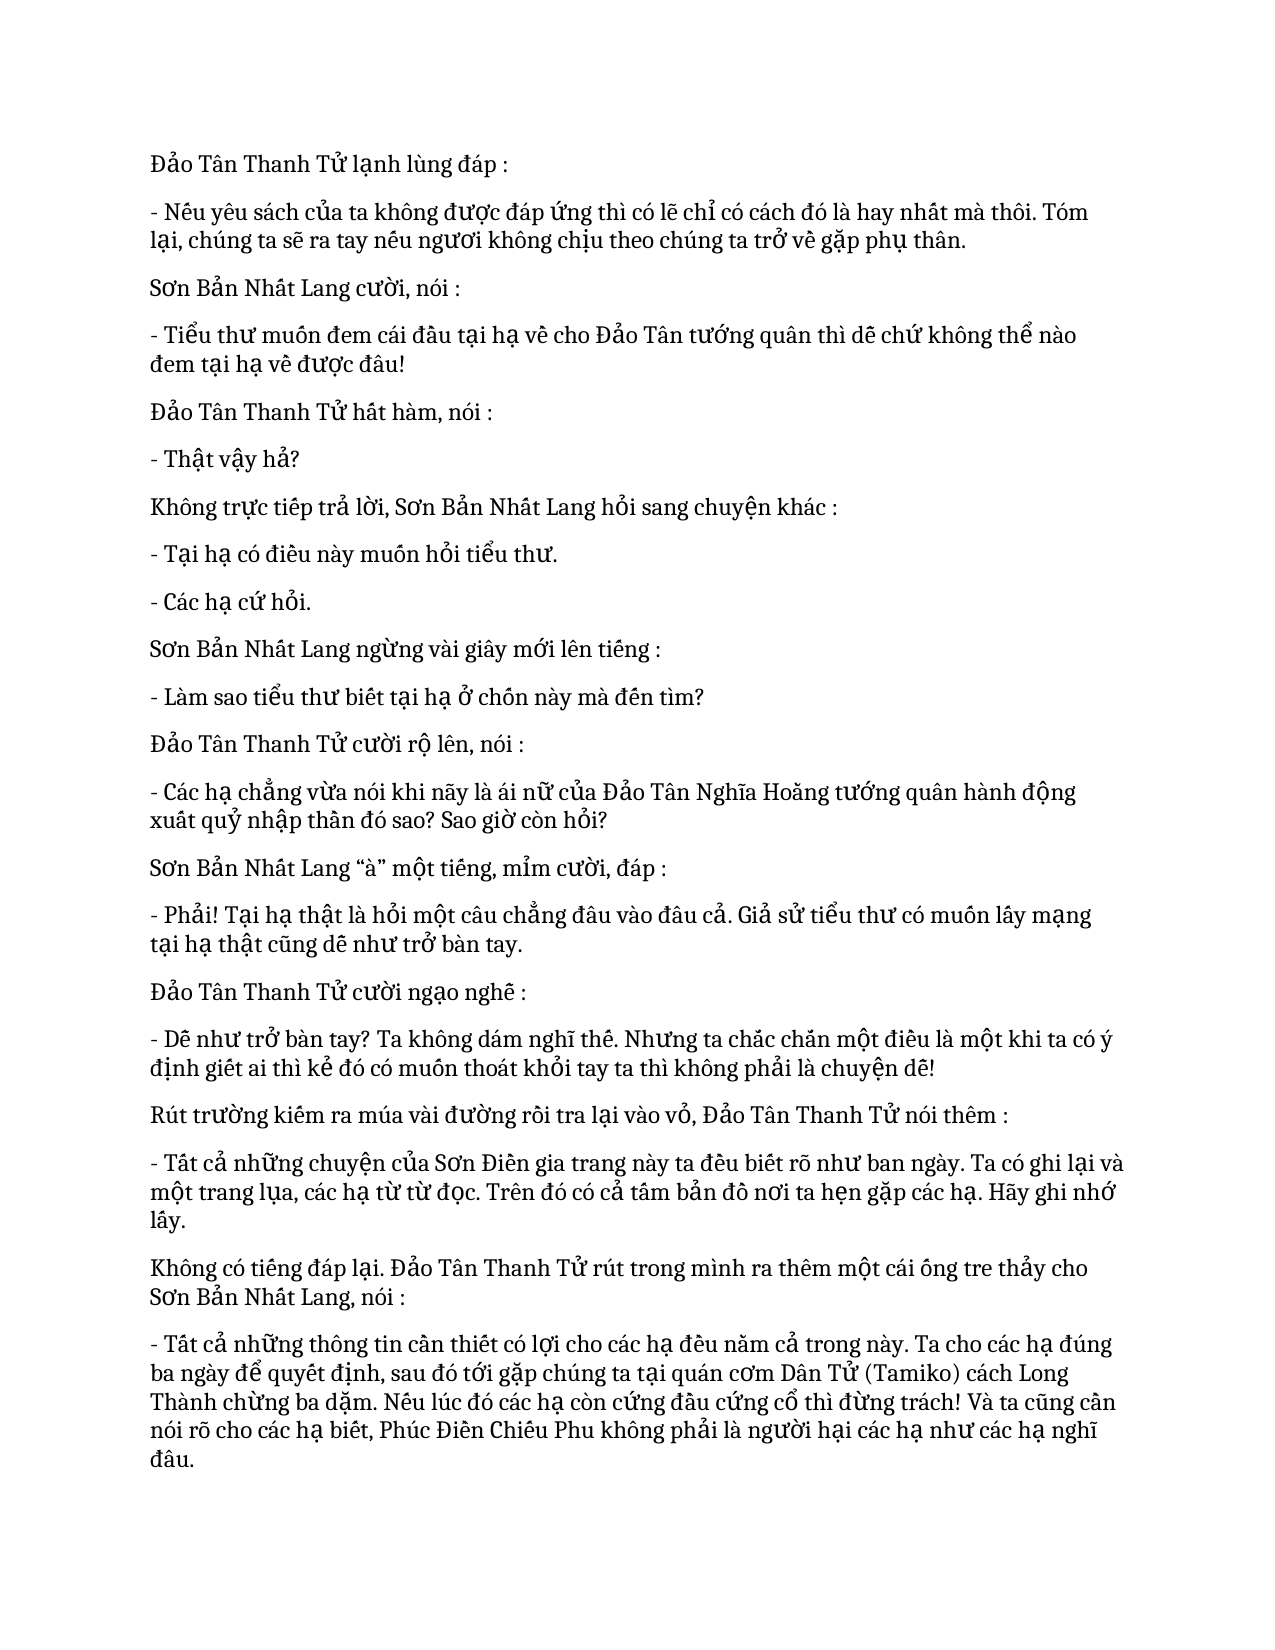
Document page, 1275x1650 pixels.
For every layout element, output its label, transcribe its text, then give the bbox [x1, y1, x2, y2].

text Sơn Bản Nhất Lang cười, nói : [150, 274, 1125, 302]
text Không có tiếng đáp lại. Đảo Tân Thanh Tử rút trong mình ra thêm một cái ống tre thảy cho Sơn Bản Nhất Lang, nói : [150, 1254, 1125, 1311]
text - Tại hạ có điều này muốn hỏi tiểu thư. [150, 540, 1125, 569]
text - Nếu yêu sách của ta không được đáp ứng thì có lẽ chỉ có cách đó là hay nhất mà thôi. Tóm lại, chúng ta sẽ ra tay nếu ngươi không chịu theo chúng ta trở về gặp phụ thân. [150, 197, 1125, 255]
text - Tiểu thư muốn đem cái đầu tại hạ về cho Đảo Tân tướng quân thì dễ chứ không thể nào đem tại hạ về được đâu! [150, 321, 1125, 379]
text - Các hạ chẳng vừa nói khi nãy là ái nữ của Đảo Tân Nghĩa Hoằng tướng quân hành động xuất quỷ nhập thần đó sao? Sao giờ còn hỏi? [150, 777, 1125, 835]
text Không trực tiếp trả lời, Sơn Bản Nhất Lang hỏi sang chuyện khác : [150, 492, 1125, 521]
text Đảo Tân Thanh Tử cười rộ lên, nói : [150, 730, 1125, 759]
text Đảo Tân Thanh Tử hất hàm, nói : [150, 397, 1125, 426]
text Sơn Bản Nhất Lang “à” một tiếng, mỉm cười, đáp : [150, 854, 1125, 882]
text - Tất cả những chuyện của Sơn Điền gia trang này ta đều biết rõ như ban ngày. Ta có ghi lại và một trang lụa, các hạ từ từ đọc. Trên đó có cả tấm bản đồ nơi ta hẹn gặp các hạ. Hãy ghi nhớ lấy. [150, 1149, 1125, 1235]
text - Dễ như trở bàn tay? Ta không dám nghĩ thế. Nhưng ta chắc chắn một điều là một khi ta có ý định giết ai thì kẻ đó có muốn thoát khỏi tay ta thì không phải là chuyện dễ! [150, 1025, 1125, 1082]
text - Tất cả những thông tin cần thiết có lợi cho các hạ đều nằm cả trong này. Ta cho các hạ đúng ba ngày để quyết định, sau đó tới gặp chúng ta tại quán cơm Dân Tử (Tamiko) cách Long Thành chừng ba dặm. Nếu lúc đó các hạ còn cứng đầu cứng cổ thì đừng trách! Và ta cũng cần nói rõ cho các hạ biết, Phúc Điền Chiếu Phu không phải là người hại các hạ như các hạ nghĩ đâu. [150, 1330, 1125, 1474]
text Sơn Bản Nhất Lang ngừng vài giây mới lên tiếng : [150, 635, 1125, 664]
text - Thật vậy hả? [150, 445, 1125, 474]
text Đảo Tân Thanh Tử cười ngạo nghễ : [150, 977, 1125, 1006]
text - Phải! Tại hạ thật là hỏi một câu chẳng đâu vào đâu cả. Giả sử tiểu thư có muốn lấy mạng tại hạ thật cũng dễ như trở bàn tay. [150, 901, 1125, 959]
text - Các hạ cứ hỏi. [150, 587, 1125, 616]
text Rút trường kiếm ra múa vài đường rồi tra lại vào vỏ, Đảo Tân Thanh Tử nói thêm : [150, 1101, 1125, 1130]
text - Làm sao tiểu thư biết tại hạ ở chốn này mà đến tìm? [150, 682, 1125, 711]
text Đảo Tân Thanh Tử lạnh lùng đáp : [150, 150, 1125, 179]
